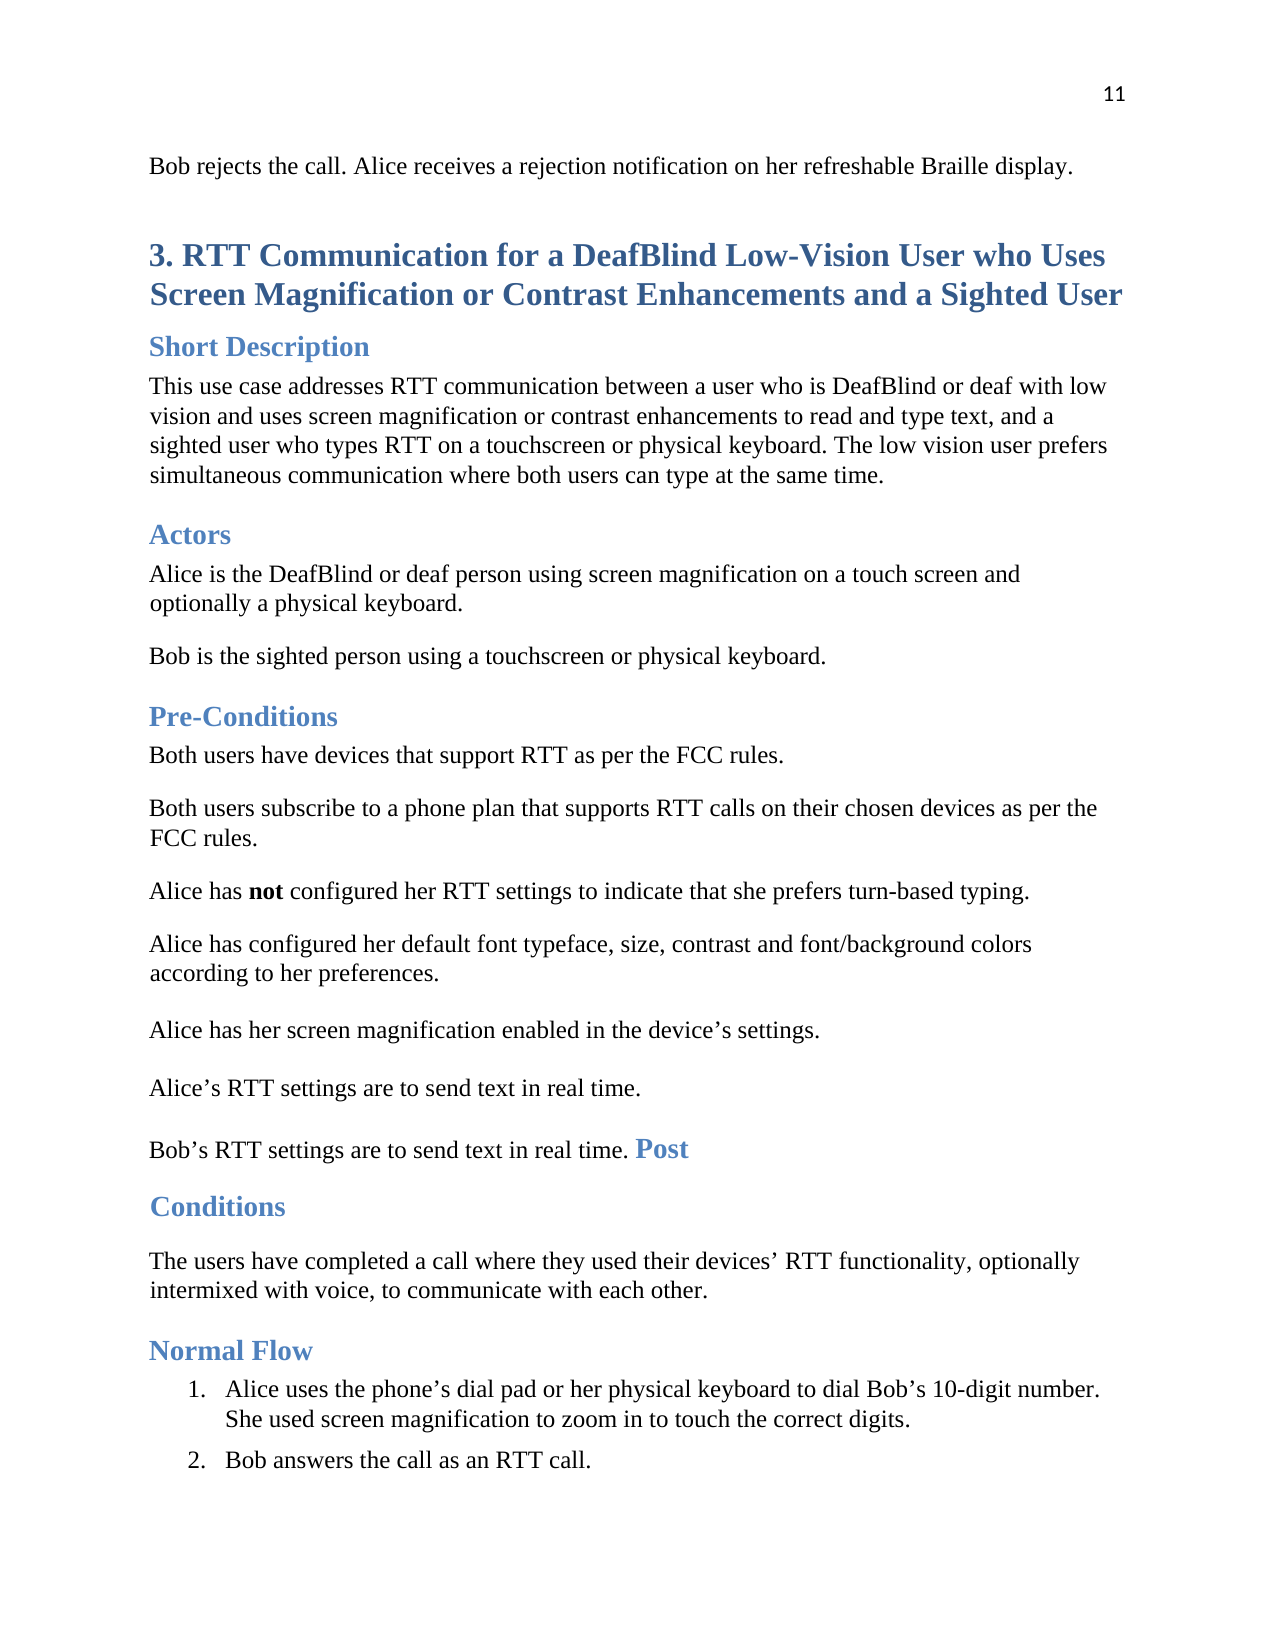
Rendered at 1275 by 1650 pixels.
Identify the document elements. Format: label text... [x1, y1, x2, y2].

subtitle 3. RTT Communication for a DeafBlind Low-Vision User who Uses Screen Magnification or Contrast Enhancements and a Sighted User [148, 235, 1130, 313]
subtitle Actors [148, 517, 1130, 551]
text Bob rejects the call. Alice receives a rejection notification on her refreshable Braille display. [148, 151, 1125, 180]
subtitle Normal Flow [148, 1333, 1130, 1366]
text Bob is the sighted person using a touchscreen or physical keyboard. [148, 641, 1125, 670]
text Bob’s RTT settings are to send text in real time. Post Conditions [148, 1131, 691, 1222]
list Bob answers the call as an RTT call. [187, 1445, 1125, 1474]
text Both users subscribe to a phone plan that supports RTT calls on their chosen devices as per the FCC rules. [148, 793, 1125, 852]
text This use case addresses RTT communication between a user who is DeafBlind or deaf with low vision and uses screen magnification or contrast enhancements to read and type text, and a sighted user who types RTT on a touchscreen or physical keyboard. The low vision user prefers simultaneous communication where both users can type at the same time. [148, 371, 1125, 489]
text Alice is the DeafBlind or deaf person using screen magnification on a touch screen and optionally a physical keyboard. [148, 559, 1125, 617]
text Alice’s RTT settings are to send text in real time. [148, 1073, 1125, 1102]
text Alice has configured her default font typeface, size, contrast and font/background colors according to her preferences. [148, 929, 1125, 987]
text Alice has not configured her RTT settings to indicate that she prefers turn-based typing. [148, 876, 1125, 905]
text Both users have devices that support RTT as per the FCC rules. [148, 740, 1125, 769]
subtitle Short Description [148, 329, 1130, 363]
subtitle Pre-Conditions [148, 699, 1130, 732]
list Alice uses the phone’s dial pad or her physical keyboard to dial Bob’s 10-digit number. She used screen magnification to zoom in to touch the correct digits. [187, 1374, 1125, 1433]
text The users have completed a call where they used their devices’ RTT functionality, optionally intermixed with voice, to communicate with each other. [148, 1246, 1125, 1304]
text Alice has her screen magnification enabled in the device’s settings. [148, 1016, 1125, 1044]
